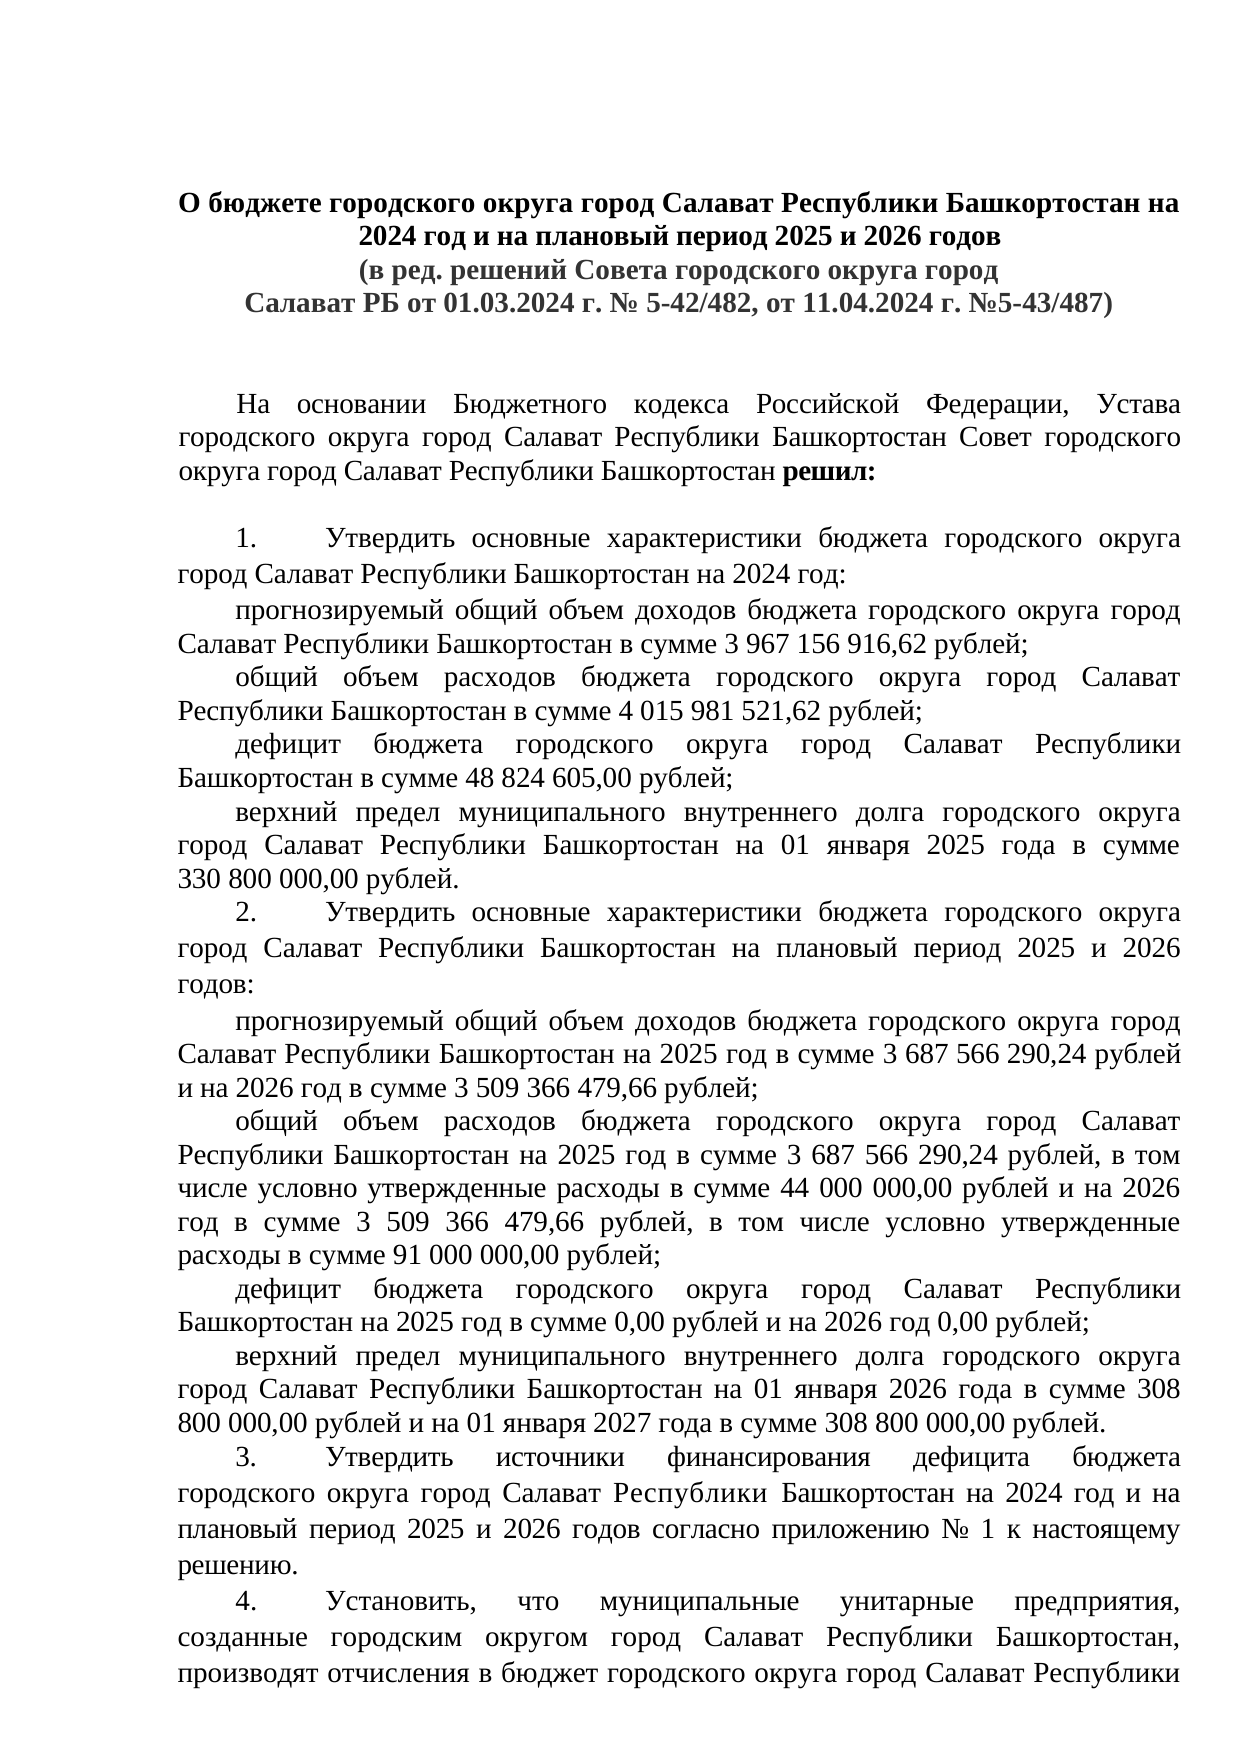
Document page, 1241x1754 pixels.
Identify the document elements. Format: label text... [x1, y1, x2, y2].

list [177, 1583, 1181, 1689]
text На основании Бюджетного кодекса Российской Федерации, Устава городского округа город Салават Республики Башкортостан Совет городского округа город Салават Республики Башкортостан решил: [178, 386, 1181, 487]
text О бюджете городского округа город Салават Республики Башкортостан на 2024 год и на плановый период 2025 и 2026 годов [177, 185, 1181, 252]
text дефицит бюджета городского округа город Салават Республики Башкортостан в сумме 48 824 605,00 рублей; [177, 727, 1181, 794]
text дефицит бюджета городского округа город Салават Республики Башкортостан на 2025 год в сумме 0,00 рублей и на 2026 год 0,00 рублей; [177, 1271, 1181, 1338]
text верхний предел муниципального внутреннего долга городского округа город Салават Республики Башкортостан на 01 января 2025 года в сумме 330 800 000,00 рублей. [177, 794, 1181, 894]
list Утвердить основные характеристики бюджета городского округа город Салават Республики Башкортостан на 2024 год: [177, 520, 1181, 590]
text Салават РБ от 01.03.2024 г. № 5-42/482, от 11.04.2024 г. №5-43/487) [176, 285, 1181, 319]
text (в ред. решений Совета городского округа город [176, 252, 1181, 285]
list Утвердить источники финансирования дефицита бюджета городского округа город Салават Республики Башкортостан на 2024 год и на плановый период 2025 и 2026 годов согласно приложению № 1 к настоящему решению. [177, 1439, 1181, 1581]
list Утвердить основные характеристики бюджета городского округа город Салават Республики Башкортостан на плановый период 2025 и 2026 годов: [177, 894, 1181, 1000]
text прогнозируемый общий объем доходов бюджета городского округа город Салават Республики Башкортостан на 2025 год в сумме 3 687 566 290,24 рублей и на 2026 год в сумме 3 509 366 479,66 рублей; [177, 1003, 1181, 1103]
text прогнозируемый общий объем доходов бюджета городского округа город Салават Республики Башкортостан в сумме 3 967 156 916,62 рублей; [177, 592, 1181, 659]
text верхний предел муниципального внутреннего долга городского округа город Салават Республики Башкортостан на 01 января 2026 года в сумме 308 800 000,00 рублей и на 01 января 2027 года в сумме 308 800 000,00 рублей. [177, 1338, 1181, 1439]
text общий объем расходов бюджета городского округа город Салават Республики Башкортостан на 2025 год в сумме 3 687 566 290,24 рублей, в том числе условно утвержденные расходы в сумме 44 000 000,00 рублей и на 2026 год в сумме 3 509 366 479,66 рублей, в том числе условно утвержденные расходы в сумме 91 000 000,00 рублей; [177, 1103, 1181, 1271]
text общий объем расходов бюджета городского округа город Салават Республики Башкортостан в сумме 4 015 981 521,62 рублей; [177, 659, 1181, 727]
